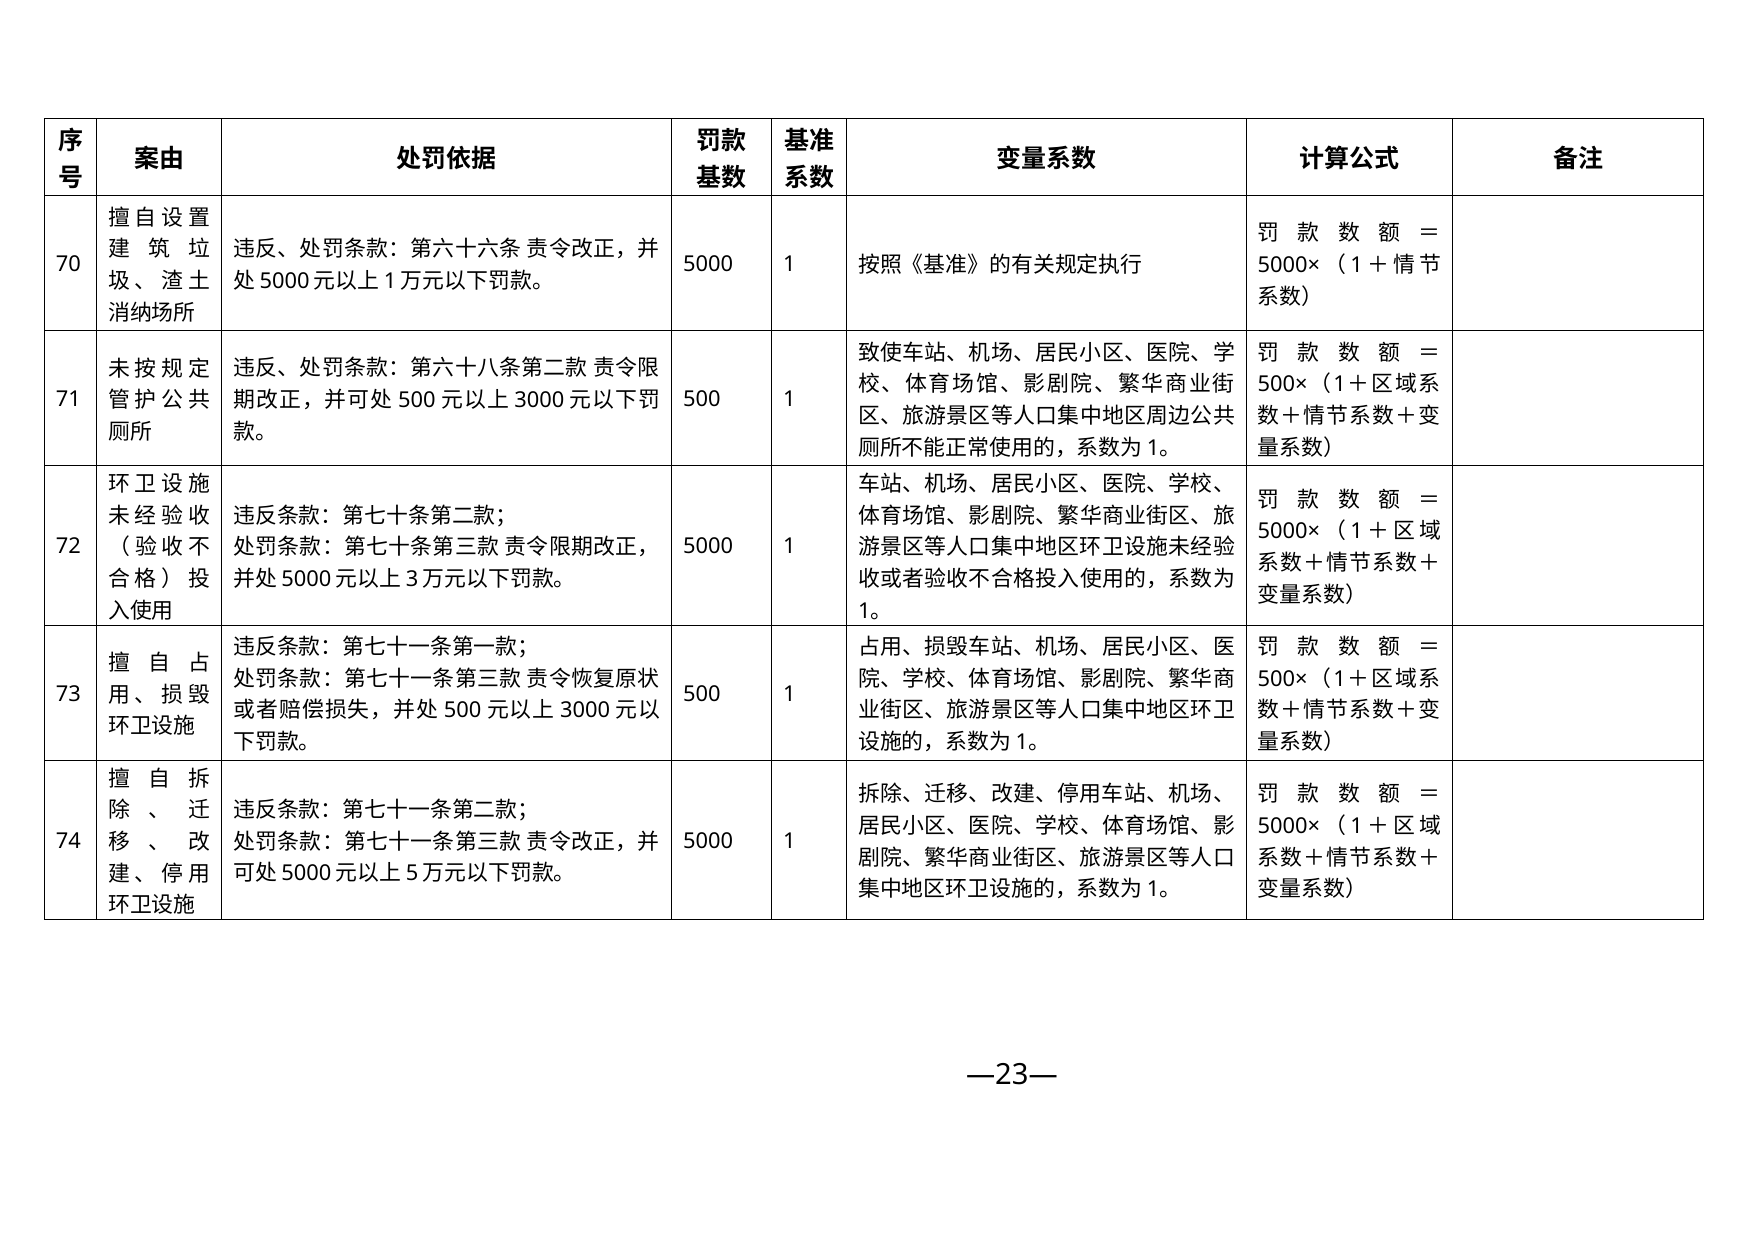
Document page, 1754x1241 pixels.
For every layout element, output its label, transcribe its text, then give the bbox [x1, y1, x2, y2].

table_header 变量系数 [847, 119, 1246, 195]
table_header 序号 [45, 119, 96, 195]
table_cell 擅自占用、损毁环卫设施 [97, 626, 221, 759]
table_cell 擅自设置建筑垃圾、渣土消纳场所 [97, 196, 221, 330]
table_cell 致使车站、机场、居民小区、医院、学校、体育场馆、影剧院、繁华商业街区、旅游景区等人口集中地区周边公共厕所不能正常使用的，系数为1。 [847, 331, 1246, 465]
table_cell 罚款数额＝500×（1＋区域系数＋情节系数＋变量系数） [1247, 331, 1452, 465]
table_cell 74 [45, 761, 96, 919]
table_cell 未按规定管护公共厕所 [97, 331, 221, 465]
table_cell [1453, 761, 1703, 919]
table_cell 违反、处罚条款：第六十八条第二款 责令限期改正，并可处500元以上3000元以下罚款。 [222, 331, 671, 465]
table_header 备注 [1453, 119, 1703, 195]
table_header 基准 系数 [772, 119, 846, 195]
table_cell 500 [672, 626, 771, 759]
table_cell [1453, 466, 1703, 624]
table_cell 71 [45, 331, 96, 465]
table_cell 1 [772, 466, 846, 624]
table_cell 72 [45, 466, 96, 624]
table_header 计算公式 [1247, 119, 1452, 195]
table_header 处罚依据 [222, 119, 671, 195]
table_cell 73 [45, 626, 96, 759]
table_cell 1 [772, 761, 846, 919]
table_cell 违反条款：第七十一条第一款； 处罚条款：第七十一条第三款 责令恢复原状或者赔偿损失，并处500元以上3000元以下罚款。 [222, 626, 671, 759]
table_cell 车站、机场、居民小区、医院、学校、体育场馆、影剧院、繁华商业街区、旅游景区等人口集中地区环卫设施未经验收或者验收不合格投入使用的，系数为1。 [847, 466, 1246, 624]
table_header 罚款 基数 [672, 119, 771, 195]
table_cell 70 [45, 196, 96, 330]
table_cell 罚款数额＝500×（1＋区域系数＋情节系数＋变量系数） [1247, 626, 1452, 759]
table_cell [1453, 196, 1703, 330]
table_cell 5000 [672, 466, 771, 624]
table_cell 罚款数额＝5000×（1＋区域系数＋情节系数＋变量系数） [1247, 466, 1452, 624]
table_cell 拆除、迁移、改建、停用车站、机场、居民小区、医院、学校、体育场馆、影剧院、繁华商业街区、旅游景区等人口集中地区环卫设施的，系数为1。 [847, 761, 1246, 919]
table_cell 1 [772, 196, 846, 330]
table_cell 违反、处罚条款：第六十六条 责令改正，并处5000元以上1万元以下罚款。 [222, 196, 671, 330]
table_cell 按照《基准》的有关规定执行 [847, 196, 1246, 330]
table_cell 擅自拆除、迁移、改建、停用环卫设施 [97, 761, 221, 919]
table_cell 1 [772, 626, 846, 759]
table_cell 5000 [672, 196, 771, 330]
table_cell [222, 761, 671, 919]
table_cell [1453, 331, 1703, 465]
table_cell 1 [772, 331, 846, 465]
table_cell 违反条款：第七十条第二款； 处罚条款：第七十条第三款 责令限期改正，并处5000元以上3万元以下罚款。 [222, 466, 671, 624]
table_cell 罚款数额＝5000×（1＋区域系数＋情节系数＋变量系数） [1247, 761, 1452, 919]
table_cell 罚款数额＝5000×（1＋情节系数） [1247, 196, 1452, 330]
table_header 案由 [97, 119, 221, 195]
table_cell 占用、损毁车站、机场、居民小区、医院、学校、体育场馆、影剧院、繁华商业街区、旅游景区等人口集中地区环卫设施的，系数为1。 [847, 626, 1246, 759]
table_cell 5000 [672, 761, 771, 919]
table_cell [1453, 626, 1703, 759]
table_cell 500 [672, 331, 771, 465]
table_cell 环卫设施未经验收（验收不合格）投入使用 [97, 466, 221, 624]
